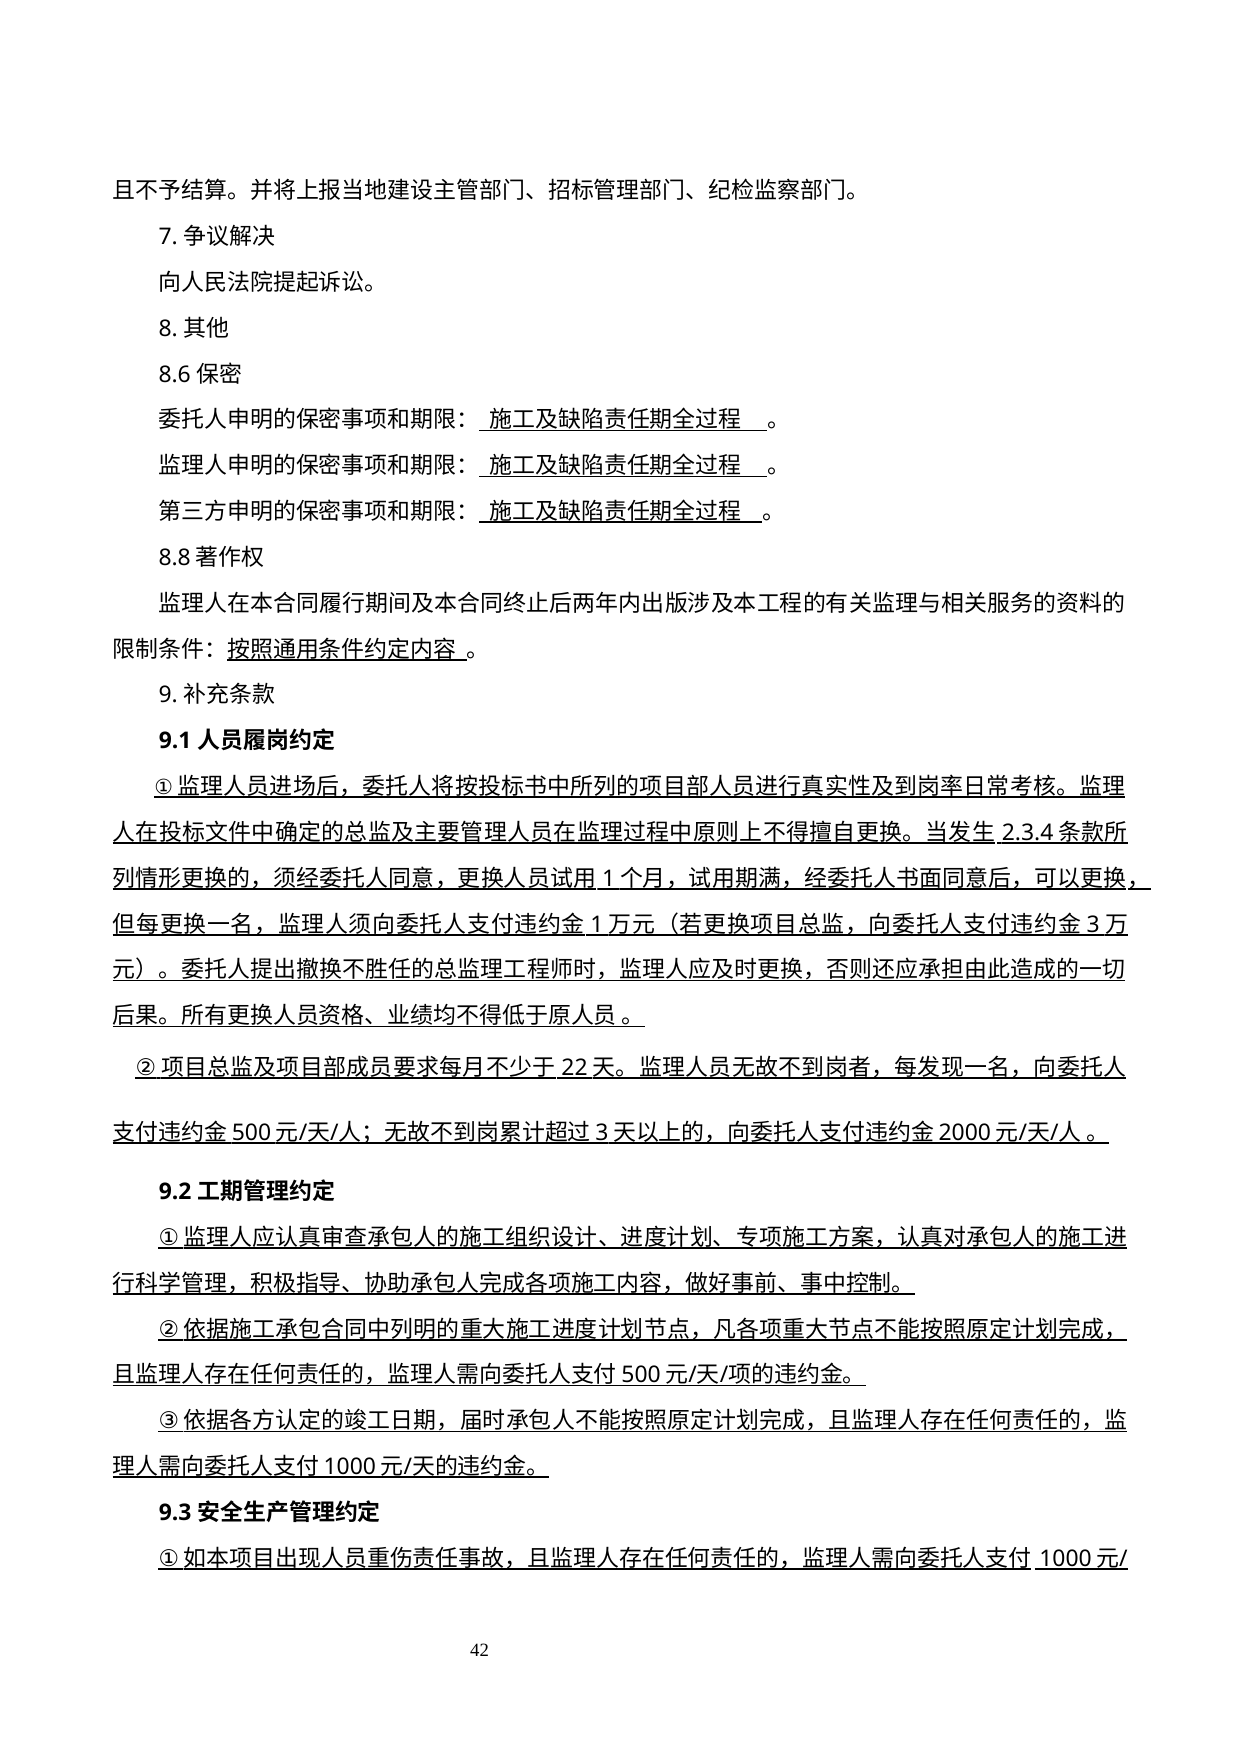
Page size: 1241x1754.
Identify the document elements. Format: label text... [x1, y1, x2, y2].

text 8.8著作权 [112, 529, 1128, 574]
text 7. 争议解决 [112, 208, 1128, 254]
text 向人民法院提起诉讼。 [112, 254, 1128, 299]
text 委托人申明的保密事项和期限： 施工及缺陷责任期全过程 。 [112, 391, 1128, 437]
text 8.6 保密 [112, 345, 1128, 391]
text 第三方申明的保密事项和期限： 施工及缺陷责任期全过程 。 [112, 483, 1128, 529]
text 监理人申明的保密事项和期限： 施工及缺陷责任期全过程 。 [112, 437, 1128, 483]
text 9.2 工期管理约定 [112, 1163, 1128, 1209]
text ②项目总监及项目部成员要求每月不少于22天。监理人员无故不到岗者，每发现一名，向委托人支付违约金500元/天/人；无故不到岗累计超过3天以上的，向委托人支付违约金2000元/天/人 。 [112, 1033, 1128, 1163]
text 监理人在本合同履行期间及本合同终止后两年内出版涉及本工程的有关监理与相关服务的资料的限制条件：按照通用条件约定内容 。 [112, 574, 1128, 666]
text ③依据各方认定的竣工日期，届时承包人不能按照原定计划完成，且监理人存在任何责任的，监理人需向委托人支付1000元/天的违约金。 [112, 1392, 1128, 1484]
text 9.3 安全生产管理约定 [112, 1484, 1128, 1529]
text 9. 补充条款 [112, 666, 1128, 712]
text ②依据施工承包合同中列明的重大施工进度计划节点，凡各项重大节点不能按照原定计划完成，且监理人存在任何责任的，监理人需向委托人支付500元/天/项的违约金。 [112, 1300, 1128, 1392]
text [112, 162, 1128, 208]
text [112, 1529, 1128, 1575]
text ①监理人员进场后，委托人将按投标书中所列的项目部人员进行真实性及到岗率日常考核。监理人在投标文件中确定的总监及主要管理人员在监理过程中原则上不得擅自更换。当发生2.3.4条款所列情形更换的，须经委托人同意，更换人员试用1个月，试用期满，经委托人书面同意后，可以更换，但每更换一名，监理人须向委托人支付违约金1万元（若更换项目总监，向委托人支付违约金3万元）。委托人提出撤换不胜任的总监理工程师时，监理人应及时更换，否则还应承担由此造成的一切后果。所有更换人员资格、业绩均不得低于原人员 。 [112, 758, 1128, 934]
text 9.1 人员履岗约定 [112, 712, 1128, 758]
text 8. 其他 [112, 299, 1128, 345]
text ①监理人员进场后，委托人将按投标书中所列的项目部人员进行真实性及到岗率日常考核。监理人在投标文件中确定的总监及主要管理人员在监理过程中原则上不得擅自更换。当发生2.3.4条款所列情形更换的，须经委托人同意，更换人员试用1个月，试用期满，经委托人书面同意后，可以更换，但每更换一名，监理人须向委托人支付违约金1万元（若更换项目总监，向委托人支付违约金3万元）。委托人提出撤换不胜任的总监理工程师时，监理人应及时更换，否则还应承担由此造成的一切后果。所有更换人员资格、业绩均不得低于原人员 。 [112, 935, 1128, 1033]
text ①监理人应认真审查承包人的施工组织设计、进度计划、专项施工方案，认真对承包人的施工进行科学管理，积极指导、协助承包人完成各项施工内容，做好事前、事中控制。 [112, 1209, 1128, 1300]
